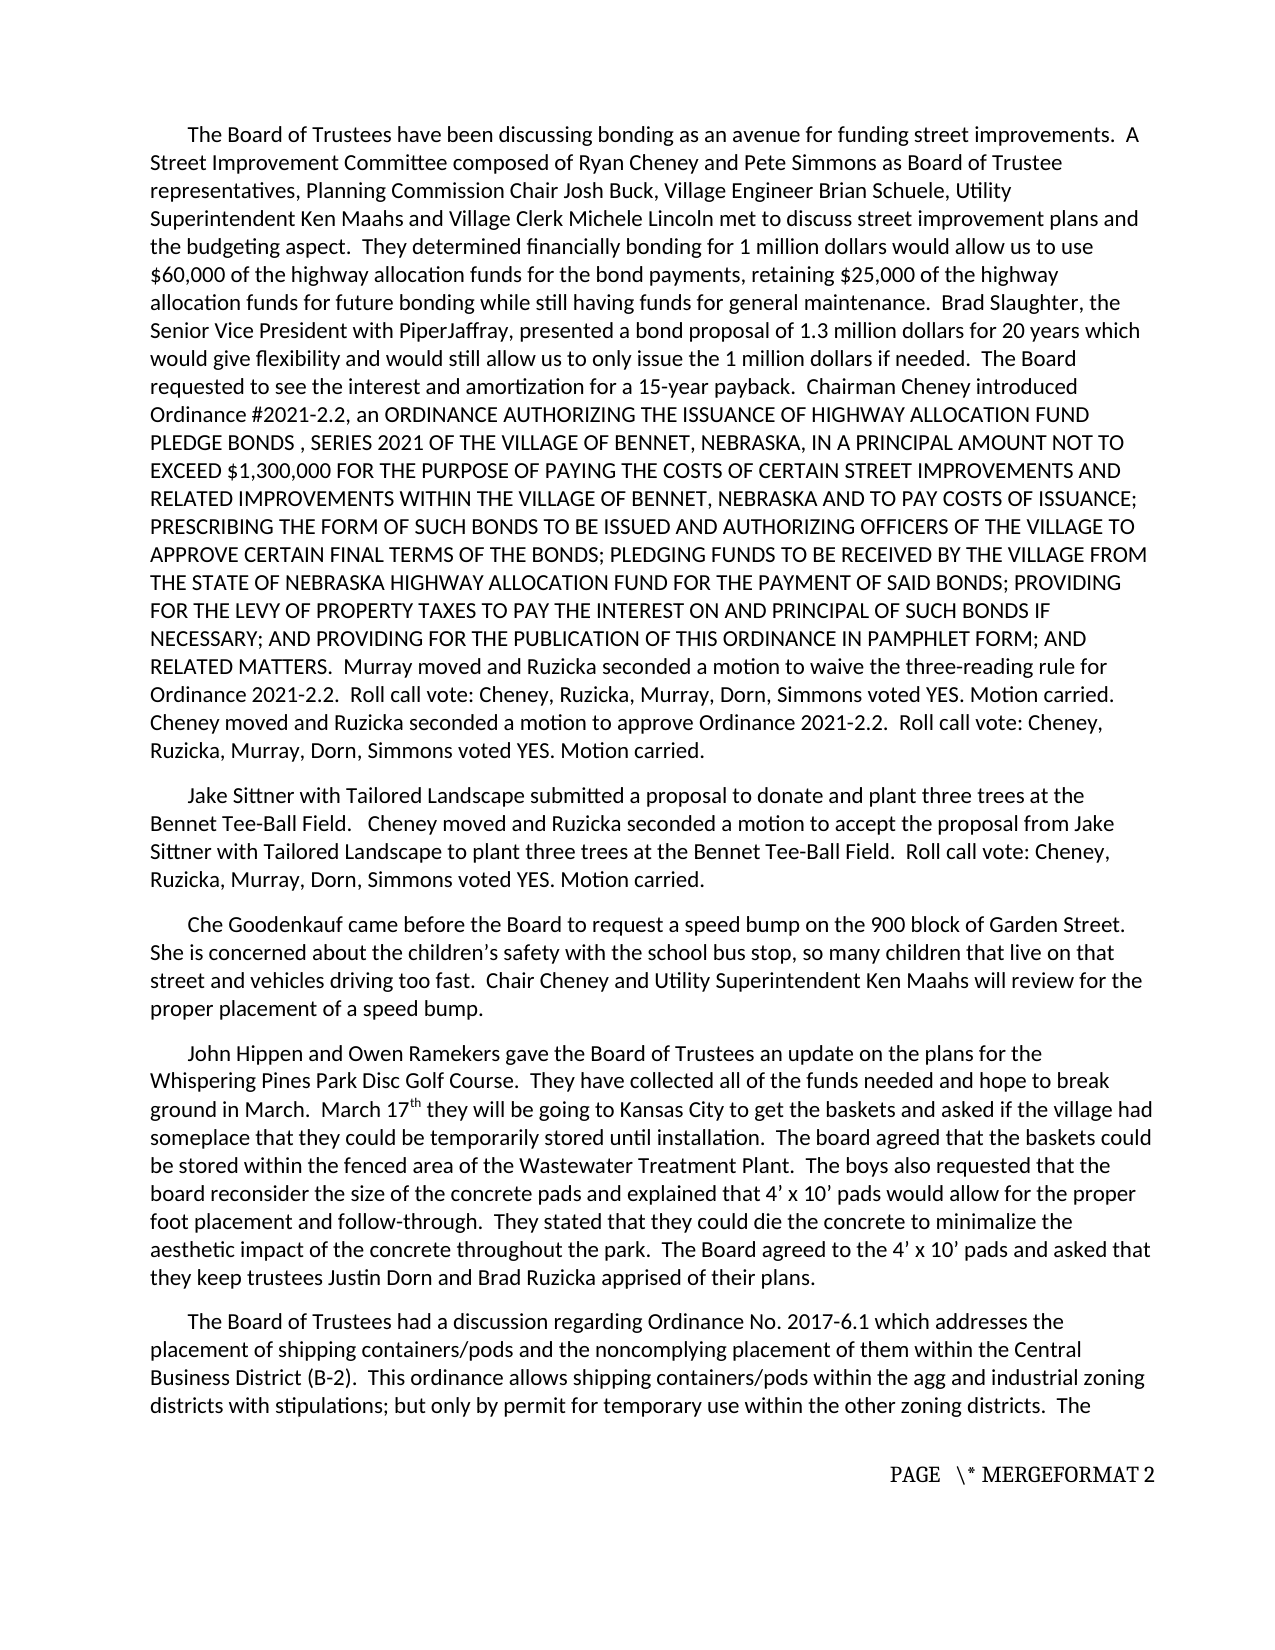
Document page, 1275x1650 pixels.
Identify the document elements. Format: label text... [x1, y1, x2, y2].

text The Board of Trustees have been discussing bonding as an avenue for funding street improvements. A Street Improvement Committee composed of Ryan Cheney and Pete Simmons as Board of Trustee representatives, Planning Commission Chair Josh Buck, Village Engineer Brian Schuele, Utility Superintendent Ken Maahs and Village Clerk Michele Lincoln met to discuss street improvement plans and the budgeting aspect. They determined financially bonding for 1 million dollars would allow us to use $60,000 of the highway allocation funds for the bond payments, retaining $25,000 of the highway allocation funds for future bonding while still having funds for general maintenance. Brad Slaughter, the Senior Vice President with PiperJaffray, presented a bond proposal of 1.3 million dollars for 20 years which would give flexibility and would still allow us to only issue the 1 million dollars if needed. The Board requested to see the interest and amortization for a 15-year payback. Chairman Cheney introduced Ordinance #2021-2.2, an ORDINANCE AUTHORIZING THE ISSUANCE OF HIGHWAY ALLOCATION FUND PLEDGE BONDS , SERIES 2021 OF THE VILLAGE OF BENNET, NEBRASKA, IN A PRINCIPAL AMOUNT NOT TO EXCEED $1,300,000 FOR THE PURPOSE OF PAYING THE COSTS OF CERTAIN STREET IMPROVEMENTS AND RELATED IMPROVEMENTS WITHIN THE VILLAGE OF BENNET, NEBRASKA AND TO PAY COSTS OF ISSUANCE; PRESCRIBING THE FORM OF SUCH BONDS TO BE ISSUED AND AUTHORIZING OFFICERS OF THE VILLAGE TO APPROVE CERTAIN FINAL TERMS OF THE BONDS; PLEDGING FUNDS TO BE RECEIVED BY THE VILLAGE FROM THE STATE OF NEBRASKA HIGHWAY ALLOCATION FUND FOR THE PAYMENT OF SAID BONDS; PROVIDING FOR THE LEVY OF PROPERTY TAXES TO PAY THE INTEREST ON AND PRINCIPAL OF SUCH BONDS IF NECESSARY; AND PROVIDING FOR THE PUBLICATION OF THIS ORDINANCE IN PAMPHLET FORM; AND RELATED MATTERS. Murray moved and Ruzicka seconded a motion to waive the three-reading rule for Ordinance 2021-2.2. Roll call vote: Cheney, Ruzicka, Murray, Dorn, Simmons voted YES. Motion carried. Cheney moved and Ruzicka seconded a motion to approve Ordinance 2021-2.2. Roll call vote: Cheney, Ruzicka, Murray, Dorn, Simmons voted YES. Motion carried. [150, 120, 1155, 764]
text Che Goodenkauf came before the Board to request a speed bump on the 900 block of Garden Street. She is concerned about the children’s safety with the school bus stop, so many children that live on that street and vehicles driving too fast. Chair Cheney and Utility Superintendent Ken Maahs will review for the proper placement of a speed bump. [150, 910, 1155, 1022]
text John Hippen and Owen Ramekers gave the Board of Trustees an update on the plans for the Whispering Pines Park Disc Golf Course. They have collected all of the funds needed and hope to break ground in March. March 17th they will be going to Kansas City to get the baskets and asked if the village had someplace that they could be temporarily stored until installation. The board agreed that the baskets could be stored within the fenced area of the Wastewater Treatment Plant. The boys also requested that the board reconsider the size of the concrete pads and explained that 4’ x 10’ pads would allow for the proper foot placement and follow-through. They stated that they could die the concrete to minimalize the aesthetic impact of the concrete throughout the park. The Board agreed to the 4’ x 10’ pads and asked that they keep trustees Justin Dorn and Brad Ruzicka apprised of their plans. [150, 1039, 1155, 1291]
text Jake Sittner with Tailored Landscape submitted a proposal to donate and plant three trees at the Bennet Tee-Ball Field. Cheney moved and Ruzicka seconded a motion to accept the proposal from Jake Sittner with Tailored Landscape to plant three trees at the Bennet Tee-Ball Field. Roll call vote: Cheney, Ruzicka, Murray, Dorn, Simmons voted YES. Motion carried. [150, 781, 1155, 893]
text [150, 1307, 1155, 1419]
